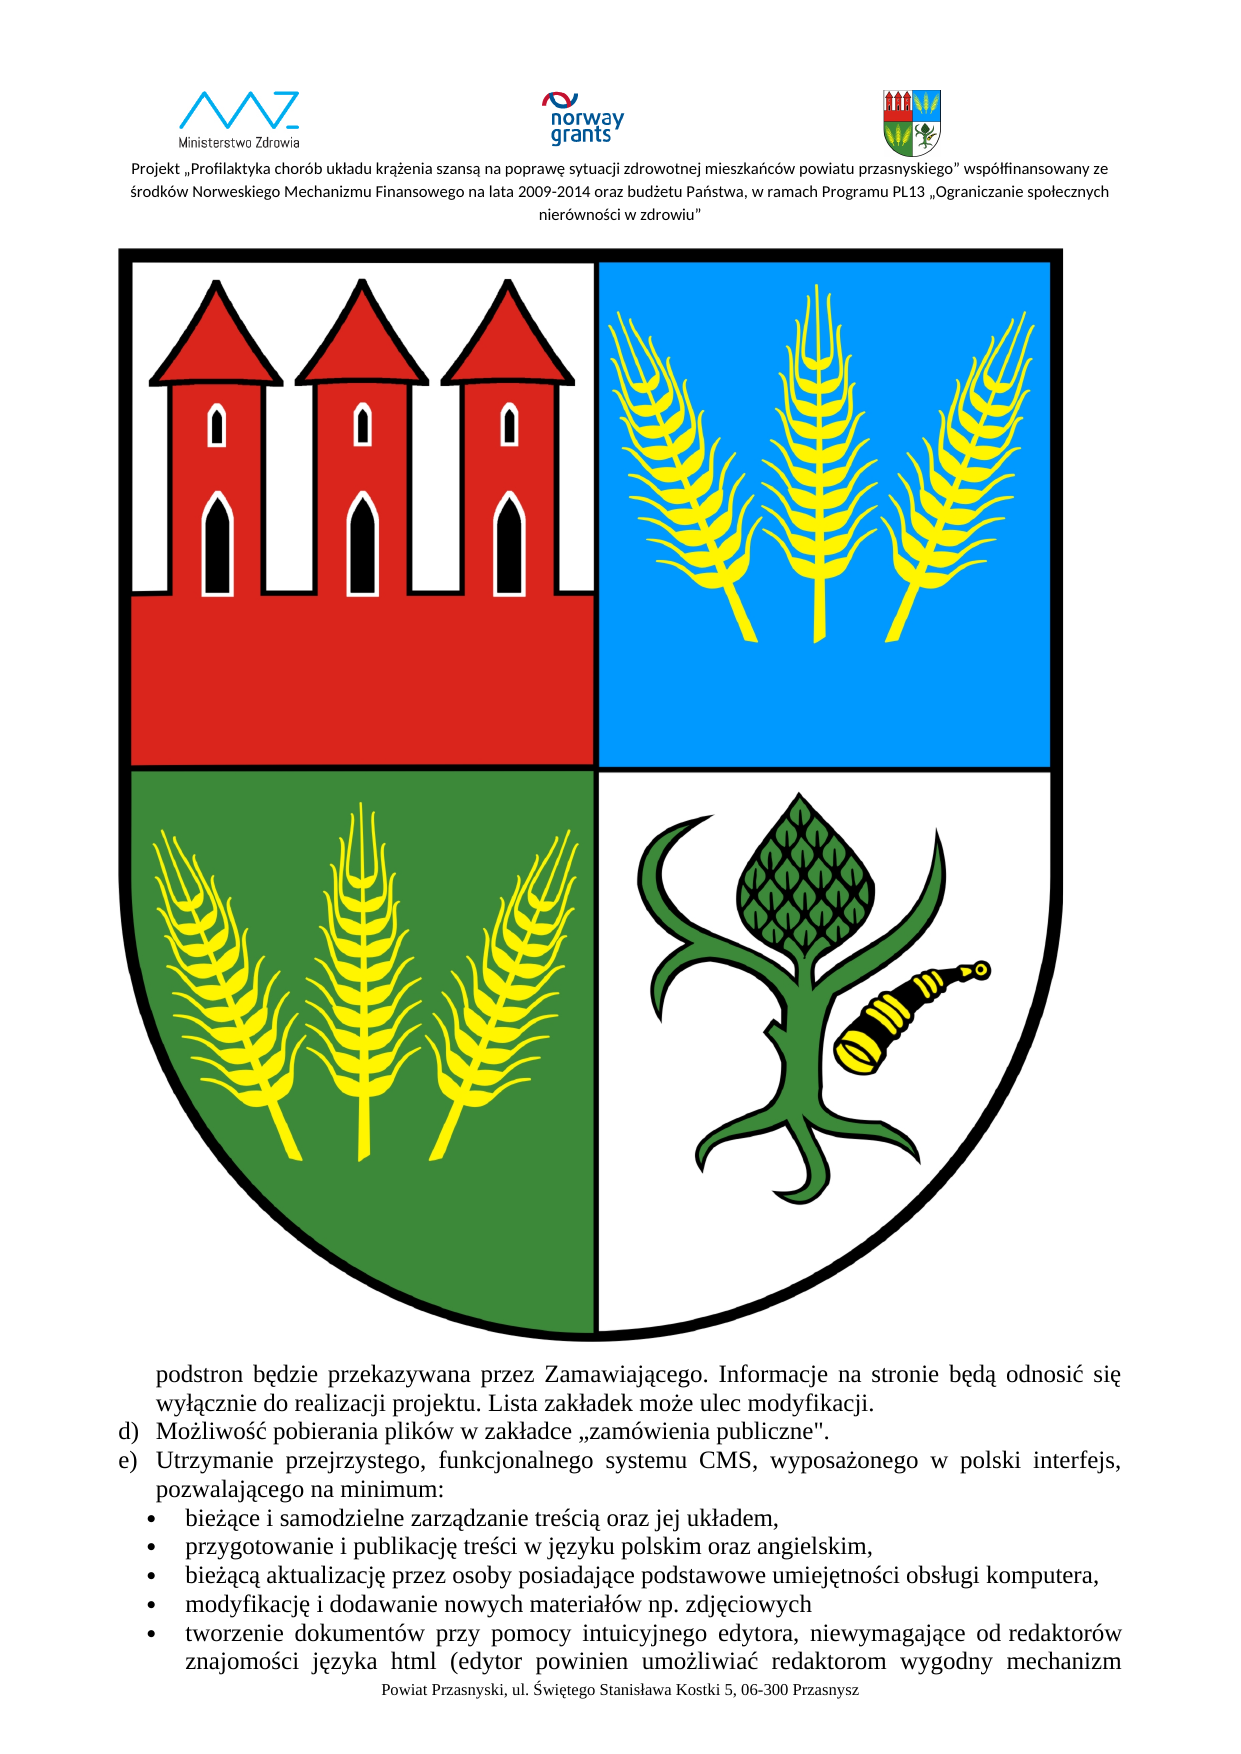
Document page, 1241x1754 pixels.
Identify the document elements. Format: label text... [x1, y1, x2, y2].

picture [528, 65, 637, 174]
list Utrzymanie przejrzystego, funkcjonalnego systemu CMS, wyposażonego w polski interfejs, pozwalającego na minimum: [118, 1445, 1122, 1503]
picture [883, 90, 941, 157]
picture [118, 248, 1064, 1342]
list modyfikację i dodawanie nowych materiałów np. zdjęciowych [148, 1589, 1122, 1618]
list Możliwość pobierania plików w zakładce „zamówienia publiczne". [118, 1416, 1122, 1445]
picture [133, 90, 344, 149]
list Zachowanie podstrony głównej i zakładek (start, o projekcie, o powiecie, aktualności, zamówienia publiczne, kontakt i linki) wg obowiązującego projektu. Treść merytoryczna podstron będzie przekazywana przez Zamawiającego. Informacje na stronie będą odnosić się wyłącznie do realizacji projektu. Lista zakładek może ulec modyfikacji. [118, 1359, 1122, 1416]
list bieżące i samodzielne zarządzanie treścią oraz jej układem, [148, 1503, 1122, 1531]
list przygotowanie i publikację treści w języku polskim oraz angielskim, [148, 1531, 1122, 1560]
list bieżącą aktualizację przez osoby posiadające podstawowe umiejętności obsługi komputera, [148, 1560, 1122, 1589]
list tworzenie dokumentów przy pomocy intuicyjnego edytora, niewymagające od redaktorów znajomości języka html (edytor powinien umożliwiać redaktorom wygodny mechanizm przenoszenia treści ze sformatowanych w popularnych formatach biurowych plików tekstowych), [148, 1618, 1122, 1675]
